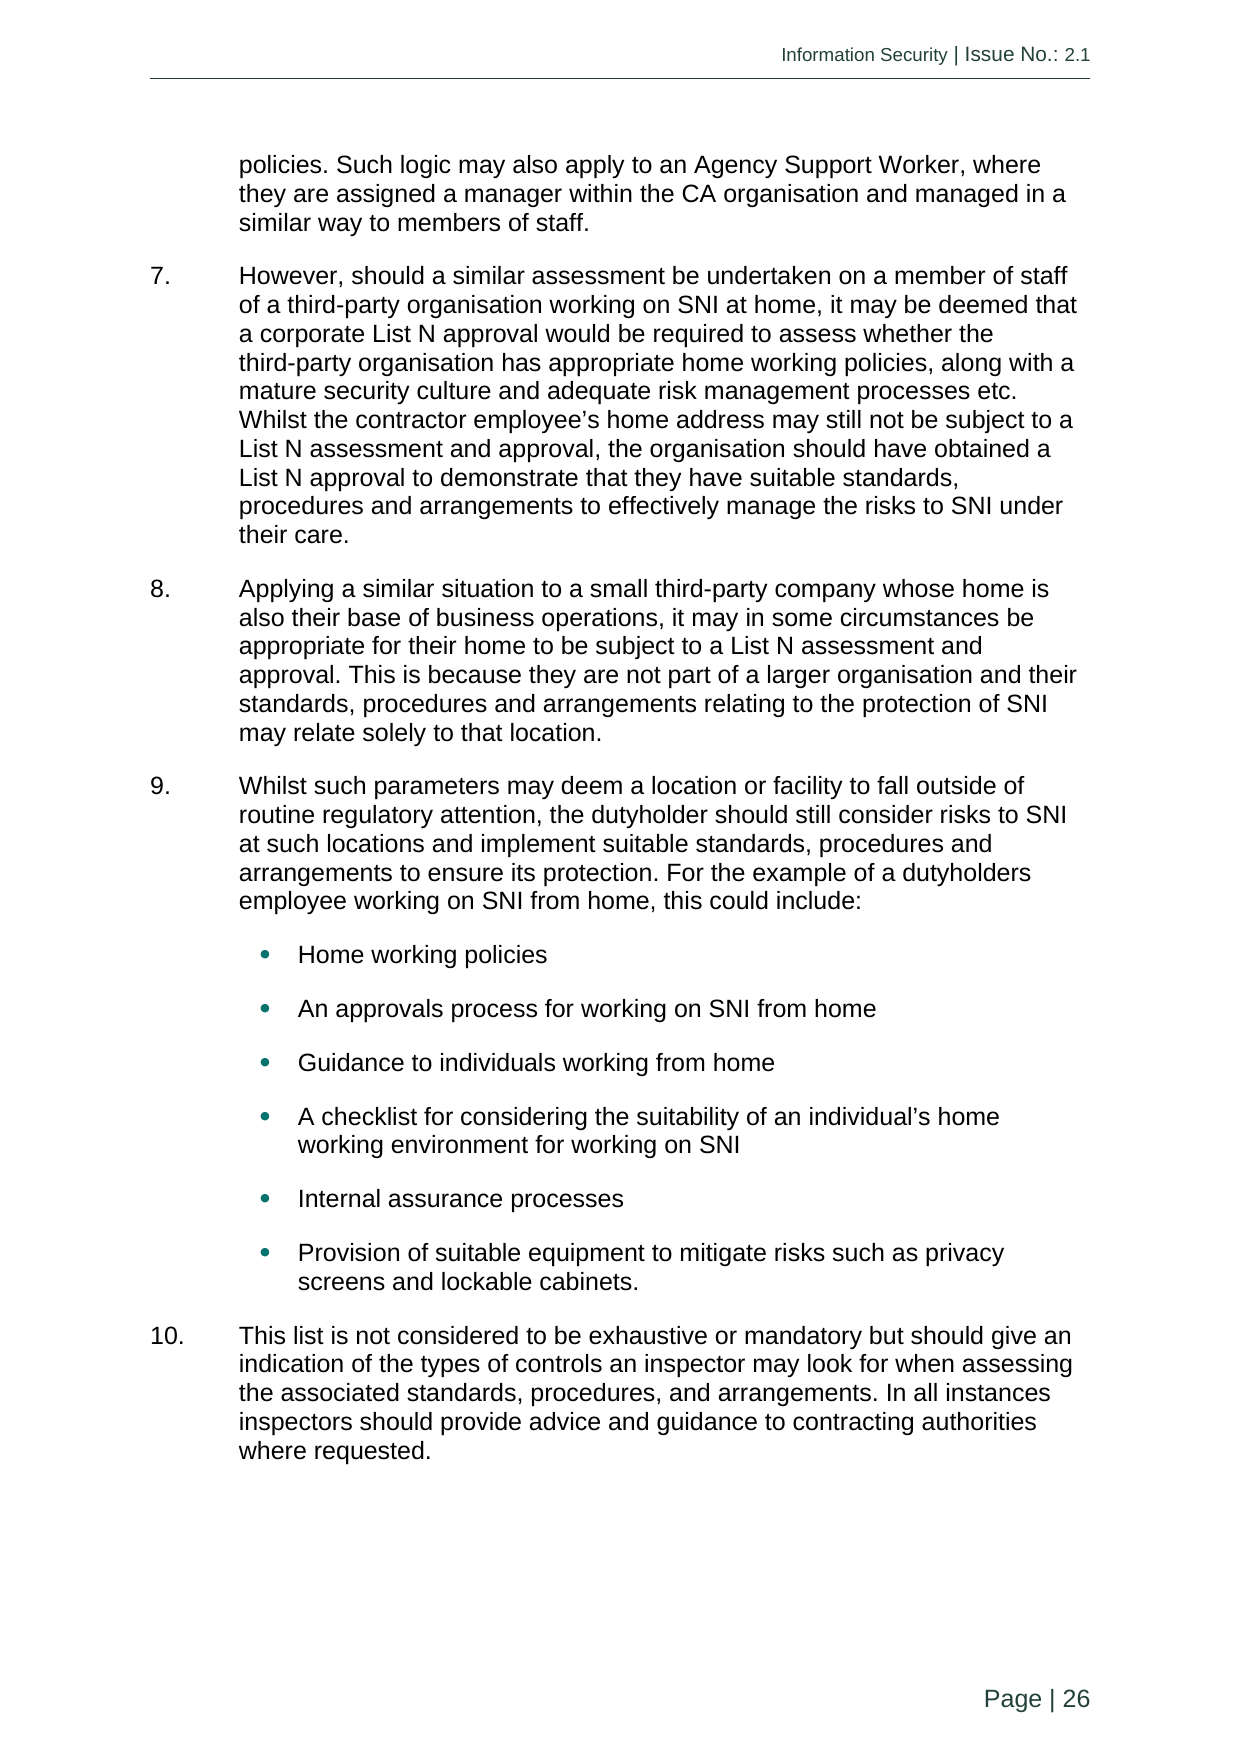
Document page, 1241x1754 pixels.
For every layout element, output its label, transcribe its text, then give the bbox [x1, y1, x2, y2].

list Provision of suitable equipment to mitigate risks such as privacy screens and lockable cabinets. [261, 1238, 1090, 1296]
list Home working policies [261, 940, 1090, 969]
list A checklist for considering the suitability of an individual’s home working environment for working on SNI [261, 1102, 1090, 1159]
list However, should a similar assessment be undertaken on a member of staff of a third-party organisation working on SNI at home, it may be deemed that a corporate List N approval would be required to assess whether the third-party organisation has appropriate home working policies, along with a mature security culture and adequate risk management processes etc. Whilst the contractor employee’s home address may still not be subject to a List N assessment and approval, the organisation should have obtained a List N approval to demonstrate that they have suitable standards, procedures and arrangements to effectively manage the risks to SNI under their care. [150, 261, 1090, 549]
list An approvals process for working on SNI from home [261, 994, 1090, 1023]
list Internal assurance processes [261, 1184, 1090, 1213]
list Whilst such parameters may deem a location or facility to fall outside of routine regulatory attention, the dutyholder should still consider risks to SNI at such locations and implement suitable standards, procedures and arrangements to ensure its protection. For the example of a dutyholders employee working on SNI from home, this could include: [150, 771, 1090, 915]
list Guidance to individuals working from home [261, 1048, 1090, 1077]
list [150, 150, 1090, 236]
list This list is not considered to be exhaustive or mandatory but should give an indication of the types of controls an inspector may look for when assessing the associated standards, procedures, and arrangements. In all instances inspectors should provide advice and guidance to contracting authorities where requested. [150, 1321, 1090, 1464]
list Applying a similar situation to a small third-party company whose home is also their base of business operations, it may in some circumstances be appropriate for their home to be subject to a List N assessment and approval. This is because they are not part of a larger organisation and their standards, procedures and arrangements relating to the protection of SNI may relate solely to that location. [150, 574, 1090, 746]
